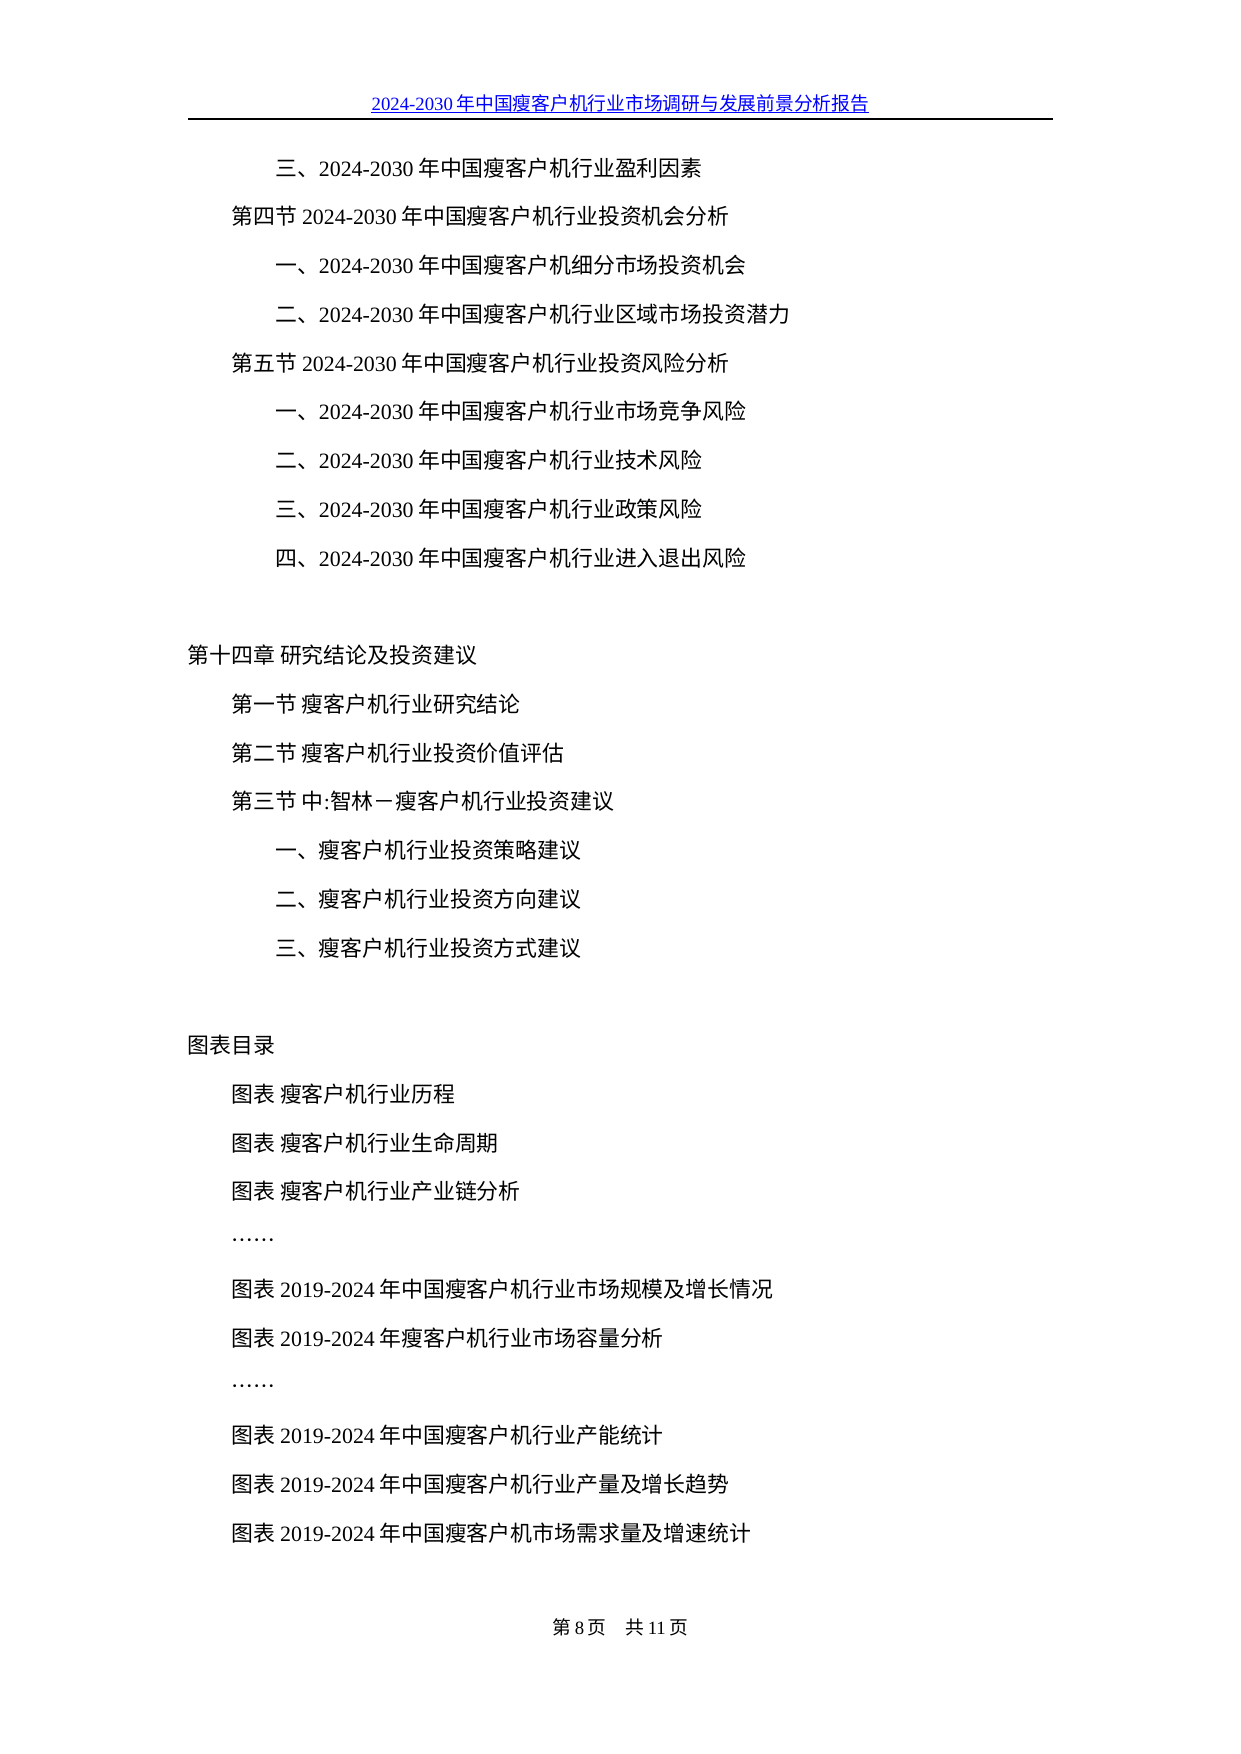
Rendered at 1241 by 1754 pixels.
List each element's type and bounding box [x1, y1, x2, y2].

text [187, 150, 1053, 1548]
